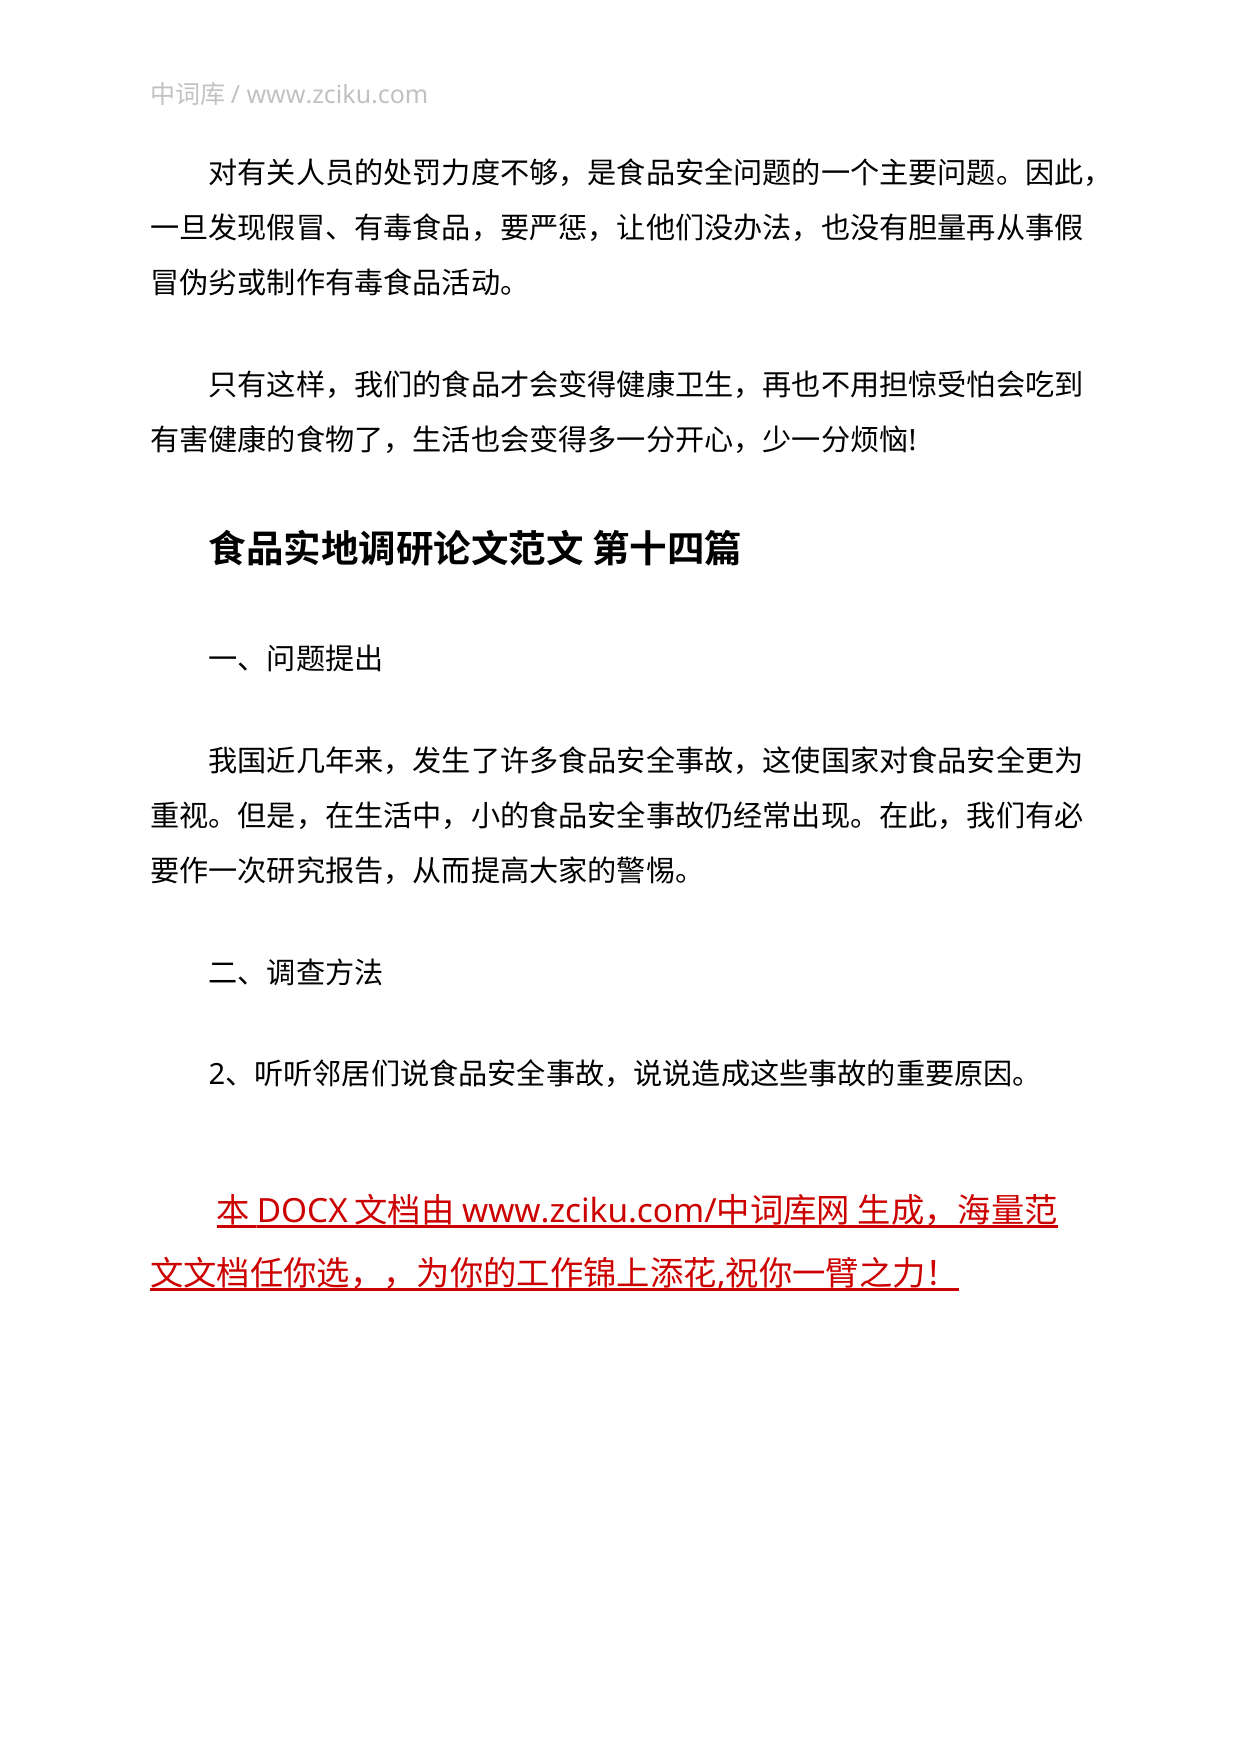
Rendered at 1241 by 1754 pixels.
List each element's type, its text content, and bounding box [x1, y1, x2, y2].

text 对有关人员的处罚力度不够，是食品安全问题的一个主要问题。因此，一旦发现假冒、有毒食品，要严惩，让他们没办法，也没有胆量再从事假冒伪劣或制作有毒食品活动。 [150, 150, 1090, 302]
text 一、问题提出 [150, 636, 1090, 678]
text 本DOCX文档由 www.zciku.com/中词库网 生成，海量范文文档任你选，，为你的工作锦上添花,祝你一臂之力！ [150, 1184, 1090, 1295]
text 只有这样，我们的食品才会变得健康卫生，再也不用担惊受怕会吃到有害健康的食物了，生活也会变得多一分开心，少一分烦恼! [150, 362, 1090, 459]
text 二、调查方法 [150, 949, 1090, 991]
text 2、听听邻居们说食品安全事故，说说造成这些事故的重要原因。 [150, 1051, 1090, 1093]
text 食品实地调研论文范文 第十四篇 [150, 518, 1090, 573]
text 我国近几年来，发生了许多食品安全事故，这使国家对食品安全更为重视。但是，在生活中，小的食品安全事故仍经常出现。在此，我们有必要作一次研究报告，从而提高大家的警惕。 [150, 738, 1090, 890]
